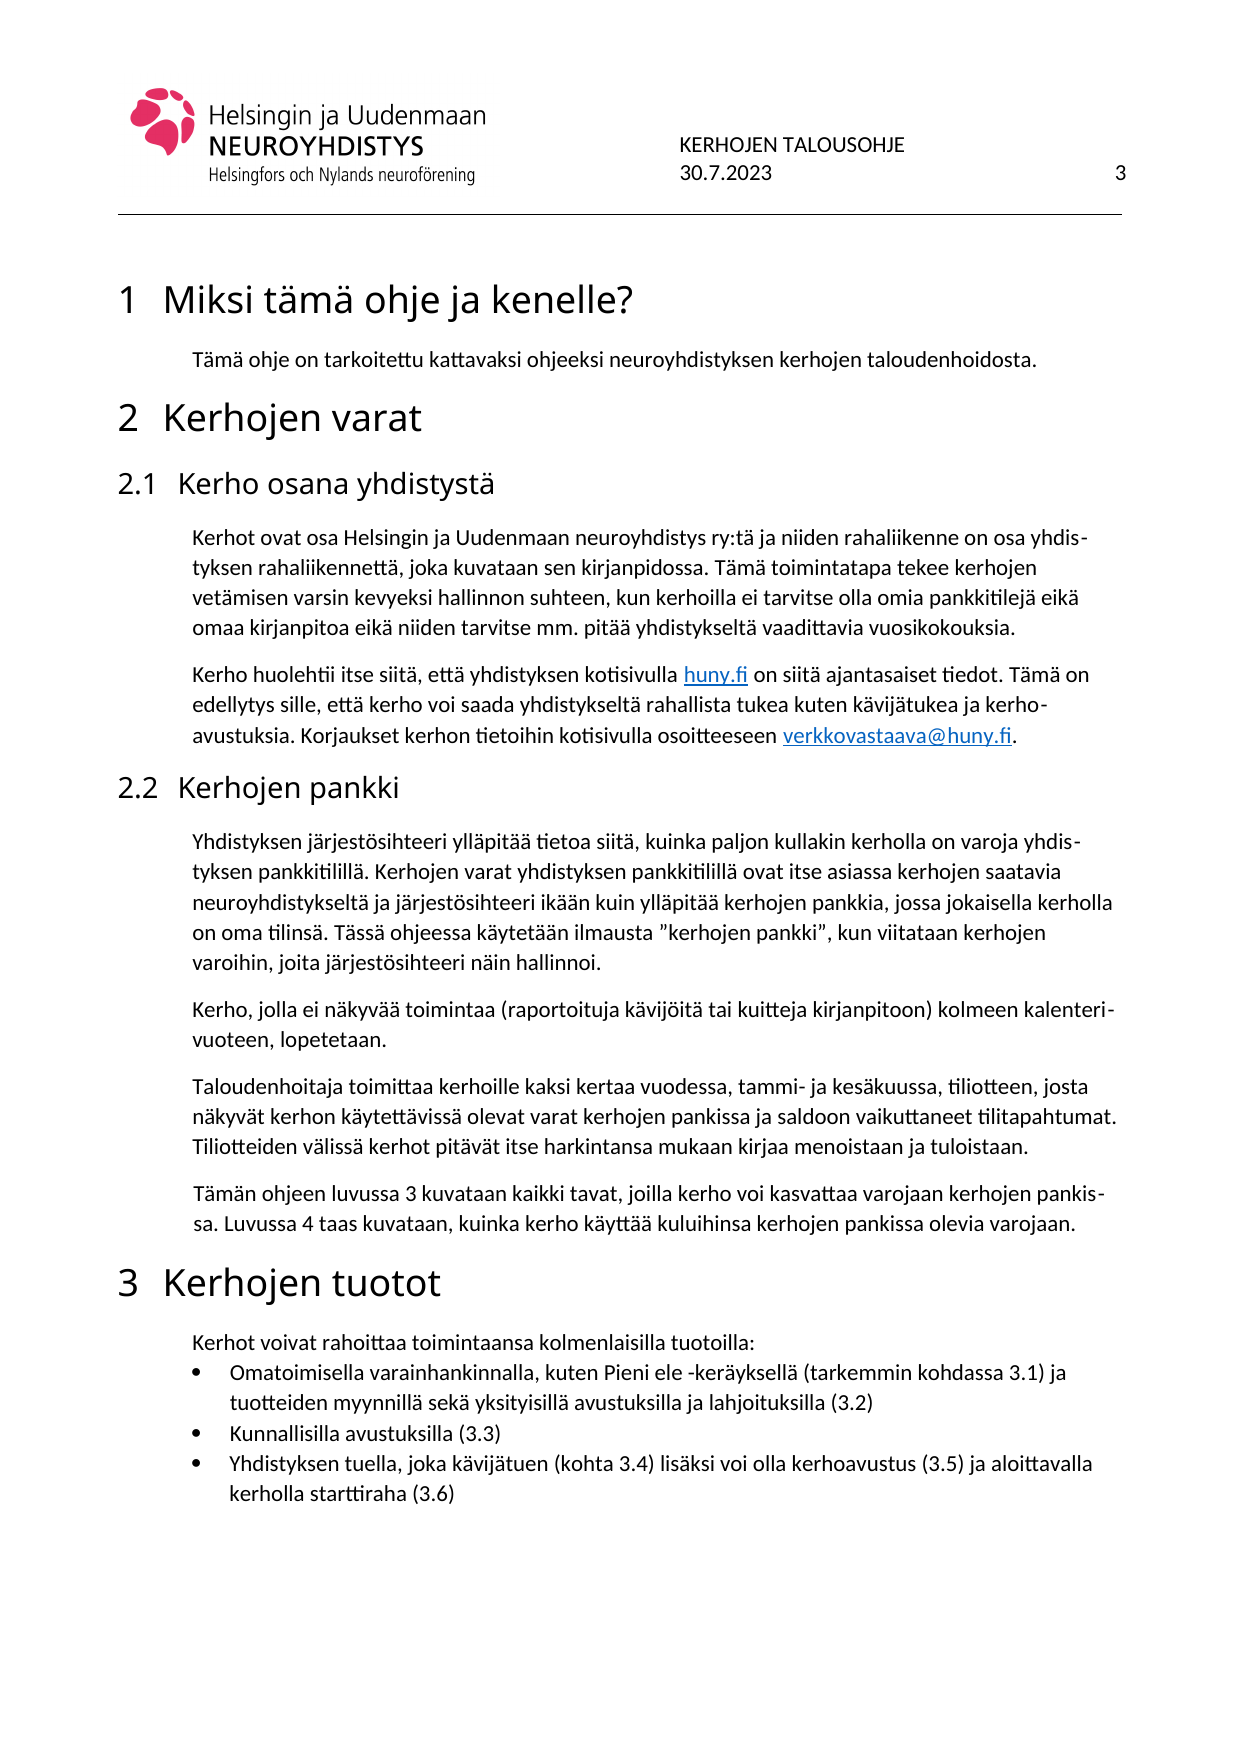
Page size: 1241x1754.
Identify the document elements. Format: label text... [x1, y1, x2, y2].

subtitle Kerhojen varat [117, 392, 1122, 443]
subtitle Kerhojen tuotot [117, 1256, 1122, 1307]
text Kerho huolehtii itse siitä, että yhdistyksen kotisivulla huny.fi on siitä ajantasaiset tiedot. Tämä on edellytys sille, että kerho voi saada yhdistykseltä rahallista tukea kuten kävijätukea ja kerhoavustuksia. Korjaukset kerhon tietoihin kotisivulla osoitteeseen verkkovastaava@huny.fi. [192, 660, 1122, 749]
list Yhdistyksen tuella, joka kävijätuen (kohta 3.4) lisäksi voi olla kerhoavustus (3.5) ja aloittavalla kerholla starttiraha (3.6) [192, 1449, 1122, 1507]
text Taloudenhoitaja toimittaa kerhoille kaksi kertaa vuodessa, tammi- ja kesäkuussa, tiliotteen, josta näkyvät kerhon käytettävissä olevat varat kerhojen pankissa ja saldoon vaikuttaneet tilitapahtumat. Tiliotteiden välissä kerhot pitävät itse harkintansa mukaan kirjaa menoistaan ja tuloistaan. [192, 1072, 1122, 1160]
text Kerhot ovat osa Helsingin ja Uudenmaan neuroyhdistys ry:tä ja niiden rahaliikenne on osa yhdistyksen rahaliikennettä, joka kuvataan sen kirjanpidossa. Tämä toimintatapa tekee kerhojen vetämisen varsin kevyeksi hallinnon suhteen, kun kerhoilla ei tarvitse olla omia pankkitilejä eikä omaa kirjanpitoa eikä niiden tarvitse mm. pitää yhdistykseltä vaadittavia vuosikokouksia. [192, 523, 1122, 642]
text Kerhot voivat rahoittaa toimintaansa kolmenlaisilla tuotoilla: [192, 1328, 1122, 1356]
list Omatoimisella varainhankinnalla, kuten Pieni ele -keräyksellä (tarkemmin kohdassa 3.1) ja tuotteiden myynnillä sekä yksityisillä avustuksilla ja lahjoituksilla (3.2) [192, 1358, 1122, 1417]
text Yhdistyksen järjestösihteeri ylläpitää tietoa siitä, kuinka paljon kullakin kerholla on varoja yhdistyksen pankkitilillä. Kerhojen varat yhdistyksen pankkitilillä ovat itse asiassa kerhojen saatavia neuroyhdistykseltä ja järjestösihteeri ikään kuin ylläpitää kerhojen pankkia, jossa jokaisella kerholla on oma tilinsä. Tässä ohjeessa käytetään ilmausta ”kerhojen pankki”, kun viitataan kerhojen varoihin, joita järjestösihteeri näin hallinnoi. [192, 827, 1122, 976]
subtitle Kerho osana yhdistystä [117, 463, 1122, 503]
list Kunnallisilla avustuksilla (3.3) [192, 1419, 1122, 1447]
subtitle Kerhojen pankki [117, 768, 1122, 807]
text Kerho, jolla ei näkyvää toimintaa (raportoituja kävijöitä tai kuitteja kirjanpitoon) kolmeen kalenterivuoteen, lopetetaan. [192, 995, 1122, 1053]
picture [117, 73, 501, 197]
text Tämän ohjeen luvussa 3 kuvataan kaikki tavat, joilla kerho voi kasvattaa varojaan kerhojen pankissa. Luvussa 4 taas kuvataan, kuinka kerho käyttää kuluihinsa kerhojen pankissa olevia varojaan. [193, 1179, 1122, 1237]
text Tämä ohje on tarkoitettu kattavaksi ohjeeksi neuroyhdistyksen kerhojen taloudenhoidosta. [192, 345, 1122, 373]
subtitle Miksi tämä ohje ja kenelle? [117, 273, 1122, 324]
